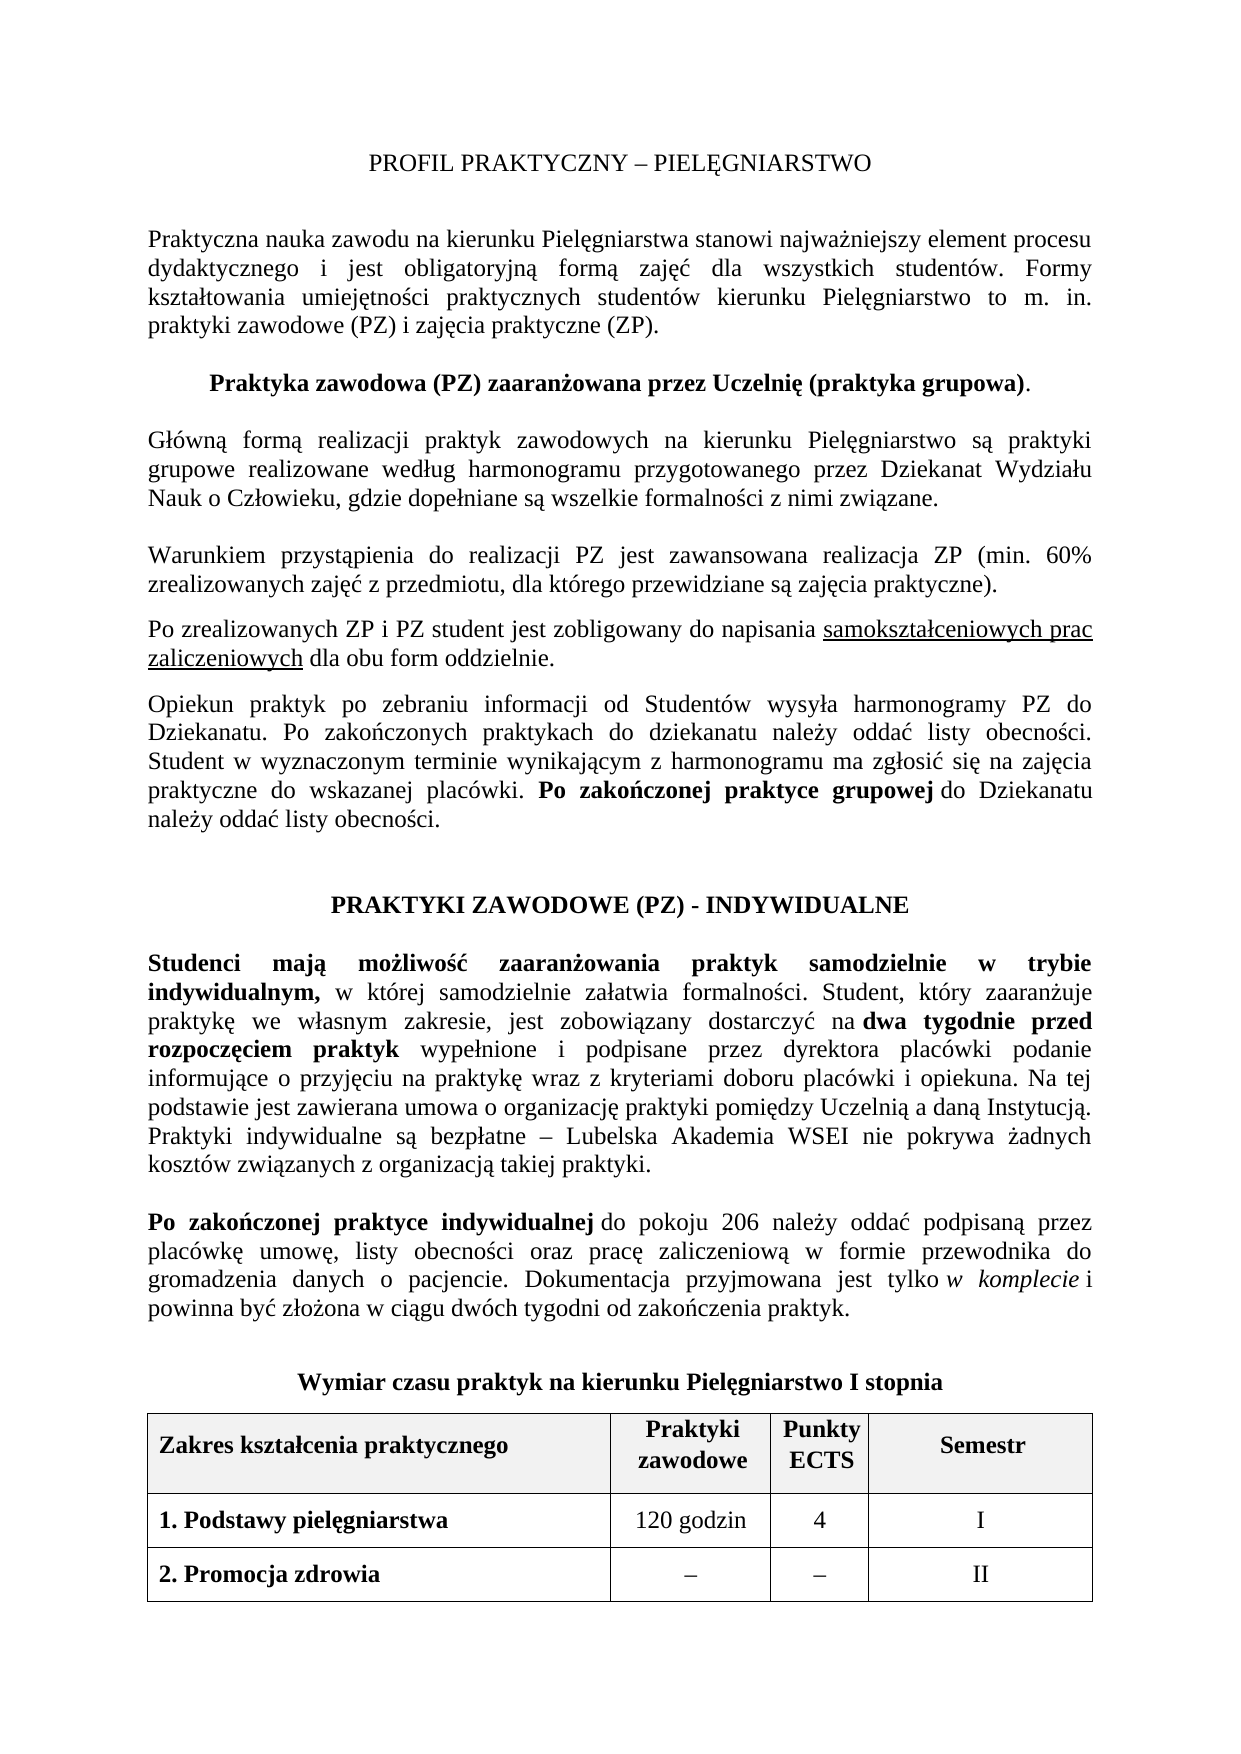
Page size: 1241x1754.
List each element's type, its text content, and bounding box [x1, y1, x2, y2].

table_cell 1. Podstawy pielęgniarstwa [148, 1494, 610, 1547]
text Po zakończonej praktyce indywidualnej do pokoju 206 należy oddać podpisaną przez placówkę umowę, listy obecności oraz pracę zaliczeniową w formie przewodnika do gromadzenia danych o pacjencie. Dokumentacja przyjmowana jest tylko w komplecie i powinna być złożona w ciągu dwóch tygodni od zakończenia praktyk. [148, 1207, 1093, 1322]
table_cell II [869, 1548, 1092, 1601]
text Warunkiem przystąpienia do realizacji PZ jest zawansowana realizacja ZP (min. 60% zrealizowanych zajęć z przedmiotu, dla którego przewidziane są zajęcia praktyczne). [148, 540, 1093, 598]
text Praktyczna nauka zawodu na kierunku Pielęgniarstwa stanowi najważniejszy element procesu dydaktycznego i jest obligatoryjną formą zajęć dla wszystkich studentów. Formy kształtowania umiejętności praktycznych studentów kierunku Pielęgniarstwo to m. in. praktyki zawodowe (PZ) i zajęcia praktyczne (ZP). [148, 224, 1093, 339]
text Główną formą realizacji praktyk zawodowych na kierunku Pielęgniarstwo są praktyki grupowe realizowane według harmonogramu przygotowanego przez Dziekanat Wydziału Nauk o Człowieku, gdzie dopełniane są wszelkie formalności z nimi związane. [148, 425, 1093, 512]
text Praktyka zawodowa (PZ) zaaranżowana przez Uczelnię (praktyka grupowa). [148, 368, 1093, 397]
table_cell I [869, 1494, 1092, 1547]
text Wymiar czasu praktyk na kierunku Pielęgniarstwo I stopnia [148, 1367, 1093, 1396]
table_header Semestr [869, 1414, 1092, 1493]
table_header Zakres kształcenia praktycznego [148, 1414, 610, 1493]
table_header Praktyki zawodowe [611, 1414, 770, 1493]
text Po zrealizowanych ZP i PZ student jest zobligowany do napisania samokształceniowych prac zaliczeniowych dla obu form oddzielnie. [148, 614, 1093, 672]
text PROFIL PRAKTYCZNY – PIELĘGNIARSTWO [148, 148, 1093, 176]
text Opiekun praktyk po zebraniu informacji od Studentów wysyła harmonogramy PZ do Dziekanatu. Po zakończonych praktykach do dziekanatu należy oddać listy obecności. Student w wyznaczonym terminie wynikającym z harmonogramu ma zgłosić się na zajęcia praktyczne do wskazanej placówki. Po zakończonej praktyce grupowej do Dziekanatu należy oddać listy obecności. [148, 689, 1093, 832]
text Studenci mają możliwość zaaranżowania praktyk samodzielnie w trybie indywidualnym, w której samodzielnie załatwia formalności. Student, który zaaranżuje praktykę we własnym zakresie, jest zobowiązany dostarczyć na dwa tygodnie przed rozpoczęciem praktyk wypełnione i podpisane przez dyrektora placówki podanie informujące o przyjęciu na praktykę wraz z kryteriami doboru placówki i opiekuna. Na tej podstawie jest zawierana umowa o organizację praktyki pomiędzy Uczelnią a daną Instytucją. Praktyki indywidualne są bezpłatne – Lubelska Akademia WSEI nie pokrywa żadnych kosztów związanych z organizacją takiej praktyki. [148, 948, 1093, 1178]
table_cell – [611, 1548, 770, 1601]
table_cell 2. Promocja zdrowia [148, 1548, 610, 1601]
table_header Punkty ECTS [771, 1414, 868, 1493]
table_cell 120 godzin [611, 1494, 770, 1547]
table_cell 4 [771, 1494, 868, 1547]
text PRAKTYKI ZAWODOWE (PZ) - INDYWIDUALNE [148, 890, 1093, 919]
table_cell – [771, 1548, 868, 1601]
